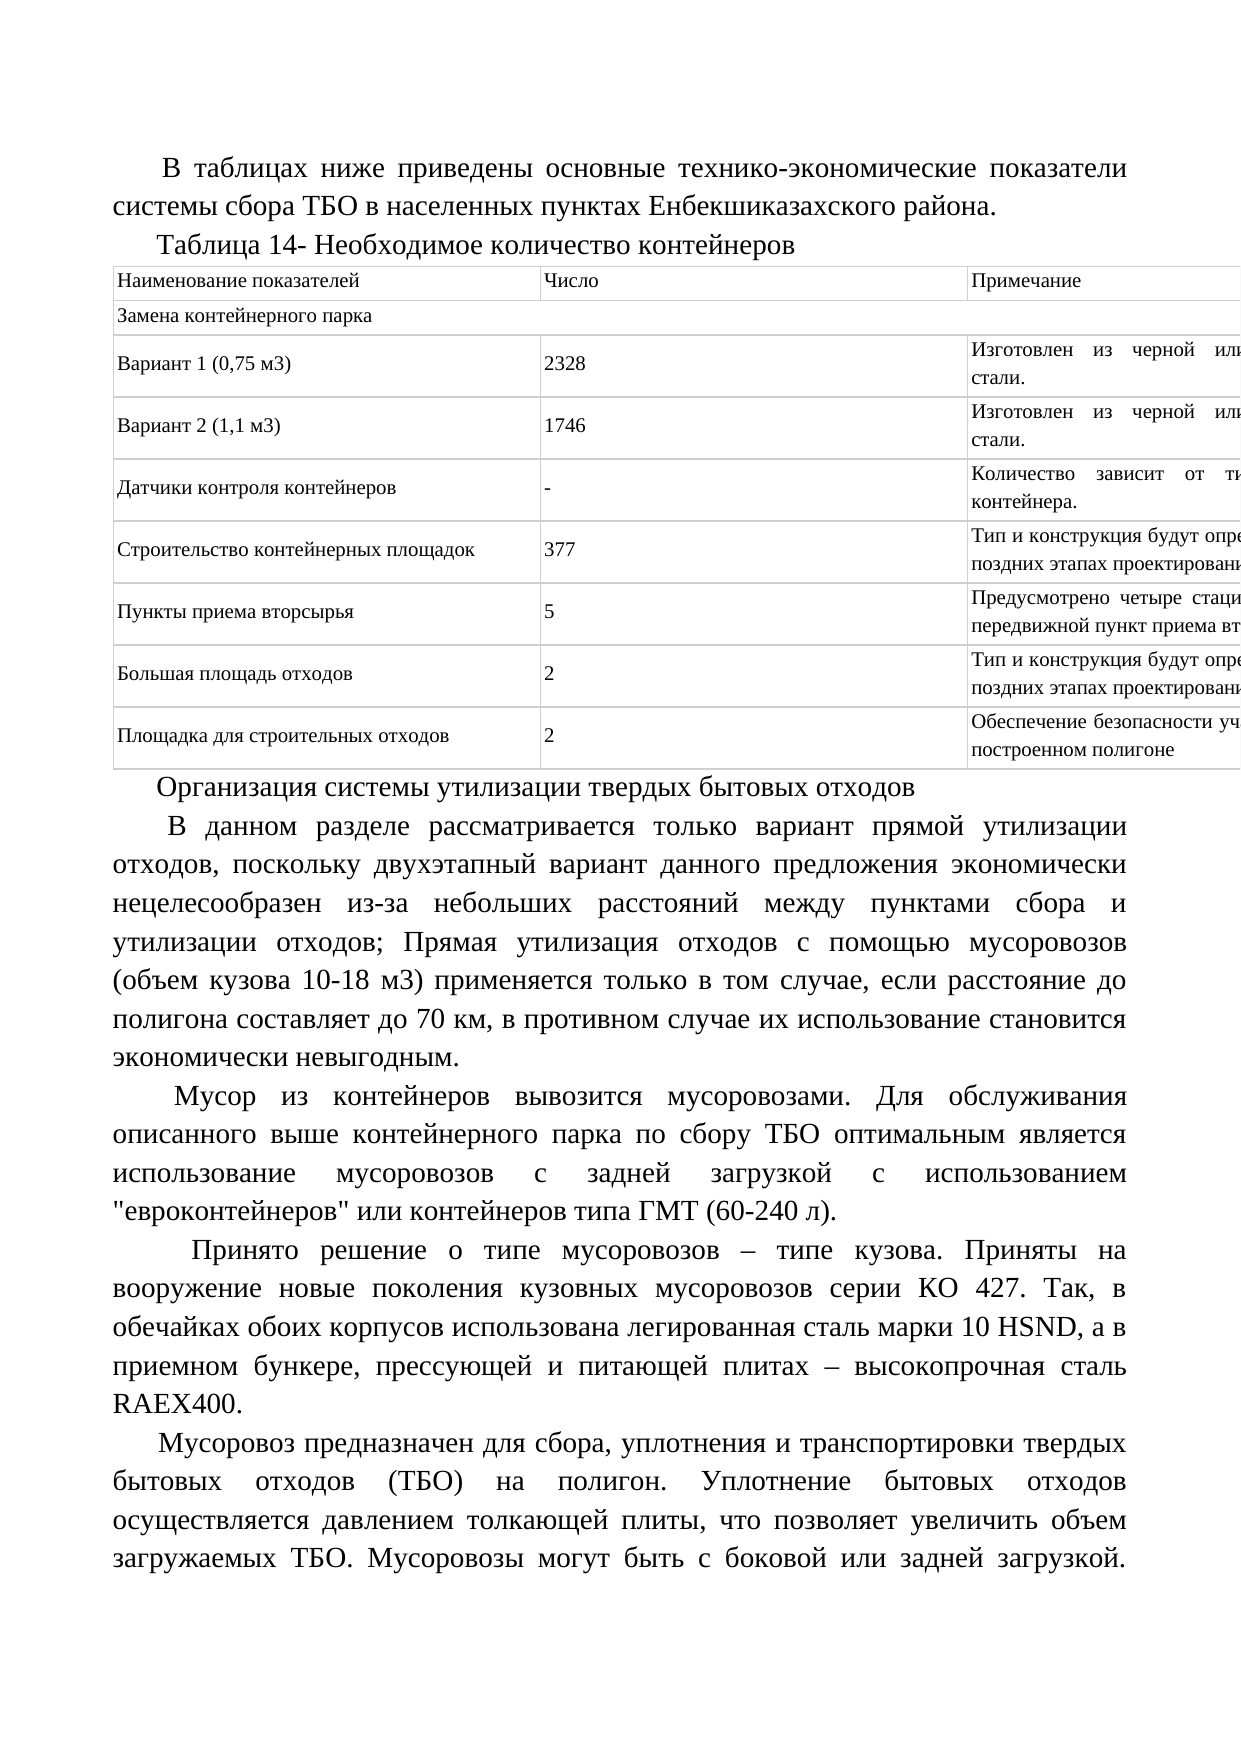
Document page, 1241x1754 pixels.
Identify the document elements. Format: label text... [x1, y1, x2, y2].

text Организация системы утилизации твердых бытовых отходов [112, 769, 1128, 803]
table_cell 377 [541, 522, 967, 582]
table_cell Площадка для строительных отходов [114, 708, 540, 768]
table_header Число [541, 267, 967, 300]
table_cell Изготовлен из черной или нержавеющей стали. [968, 398, 1240, 458]
table_cell Датчики контроля контейнеров [114, 460, 540, 520]
text Мусор из контейнеров вывозится мусоровозами. Для обслуживания описанного выше контейнерного парка по сбору ТБО оптимальным является использование мусоровозов с задней загрузкой с использованием "евроконтейнеров" или контейнеров типа ГМТ (60-240 л). [112, 1078, 1128, 1227]
table_header Наименование показателей [114, 267, 540, 300]
table_header Примечание [968, 267, 1240, 300]
table_cell Пункты приема вторсырья [114, 584, 540, 644]
table_cell Замена контейнерного парка [114, 301, 1240, 334]
text В данном разделе рассматривается только вариант прямой утилизации отходов, поскольку двухэтапный вариант данного предложения экономически нецелесообразен из-за небольших расстояний между пунктами сбора и утилизации отходов; Прямая утилизация отходов с помощью мусоровозов (объем кузова 10-18 м3) применяется только в том случае, если расстояние до полигона составляет до 70 км, в противном случае их использование становится экономически невыгодным. [112, 808, 1128, 1073]
table_cell Тип и конструкция будут определены на более поздних этапах проектирования. [968, 646, 1240, 706]
table_cell Предусмотрено четыре стационарных и один передвижной пункт приема вторичного сырья. [968, 584, 1240, 644]
table_cell 5 [541, 584, 967, 644]
table_cell 2 [541, 708, 967, 768]
table_cell 2 [541, 646, 967, 706]
table_cell 2328 [541, 336, 967, 396]
table_cell Строительство контейнерных площадок [114, 522, 540, 582]
table_cell Обеспечение безопасности участка на недавно построенном полигоне [968, 708, 1240, 768]
table_cell - [541, 460, 967, 520]
table_cell Количество зависит от типа выбранного контейнера. [968, 460, 1240, 520]
table_cell Вариант 2 (1,1 м3) [114, 398, 540, 458]
table_cell Изготовлен из черной или нержавеющей стали. [968, 336, 1240, 396]
table_cell 1746 [541, 398, 967, 458]
text В таблицах ниже приведены основные технико-экономические показатели системы сбора ТБО в населенных пунктах Енбекшиказахского района. [112, 150, 1128, 222]
text Принято решение о типе мусоровозов – типе кузова. Приняты на вооружение новые поколения кузовных мусоровозов серии КО 427. Так, в обечайках обоих корпусов использована легированная сталь марки 10 HSND, а в приемном бункере, прессующей и питающей плитах – высокопрочная сталь RAEX400. [112, 1232, 1128, 1420]
table_cell Вариант 1 (0,75 м3) [114, 336, 540, 396]
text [112, 1425, 1128, 1574]
text Таблица 14- Необходимое количество контейнеров [112, 227, 1128, 261]
table_cell Большая площадь отходов [114, 646, 540, 706]
table_cell Тип и конструкция будут определены на более поздних этапах проектирования. [968, 522, 1240, 582]
